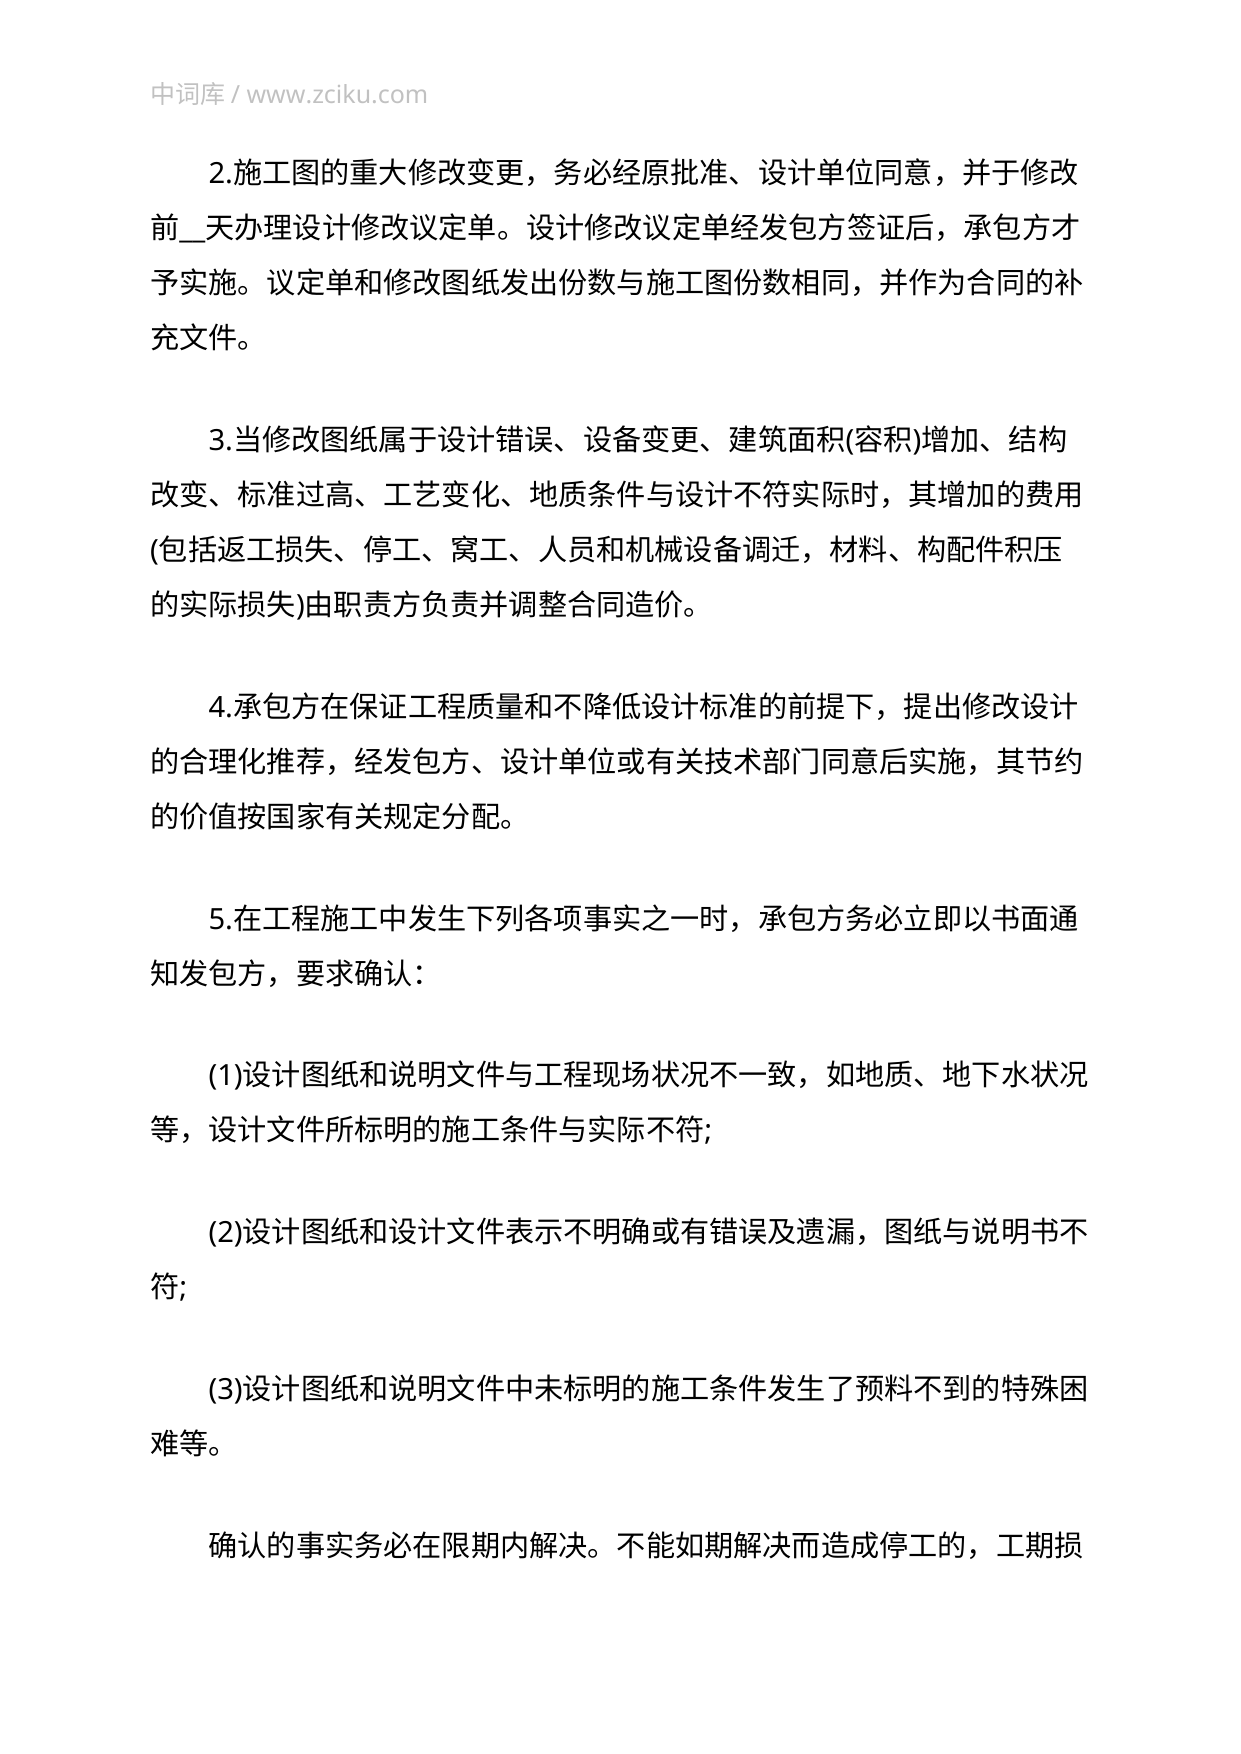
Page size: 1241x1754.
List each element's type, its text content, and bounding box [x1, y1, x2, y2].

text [150, 1523, 1090, 1565]
text (2)设计图纸和设计文件表示不明确或有错误及遗漏，图纸与说明书不符; [150, 1209, 1090, 1306]
text 3.当修改图纸属于设计错误、设备变更、建筑面积(容积)增加、结构改变、标准过高、工艺变化、地质条件与设计不符实际时，其增加的费用(包括返工损失、停工、窝工、人员和机械设备调迁，材料、构配件积压的实际损失)由职责方负责并调整合同造价。 [150, 417, 1090, 624]
text 2.施工图的重大修改变更，务必经原批准、设计单位同意，并于修改前__天办理设计修改议定单。设计修改议定单经发包方签证后，承包方才予实施。议定单和修改图纸发出份数与施工图份数相同，并作为合同的补充文件。 [150, 150, 1090, 357]
text 5.在工程施工中发生下列各项事实之一时，承包方务必立即以书面通知发包方，要求确认： [150, 895, 1090, 992]
text (3)设计图纸和说明文件中未标明的施工条件发生了预料不到的特殊困难等。 [150, 1366, 1090, 1463]
text 4.承包方在保证工程质量和不降低设计标准的前提下，提出修改设计的合理化推荐，经发包方、设计单位或有关技术部门同意后实施，其节约的价值按国家有关规定分配。 [150, 683, 1090, 836]
text (1)设计图纸和说明文件与工程现场状况不一致，如地质、地下水状况等，设计文件所标明的施工条件与实际不符; [150, 1052, 1090, 1149]
